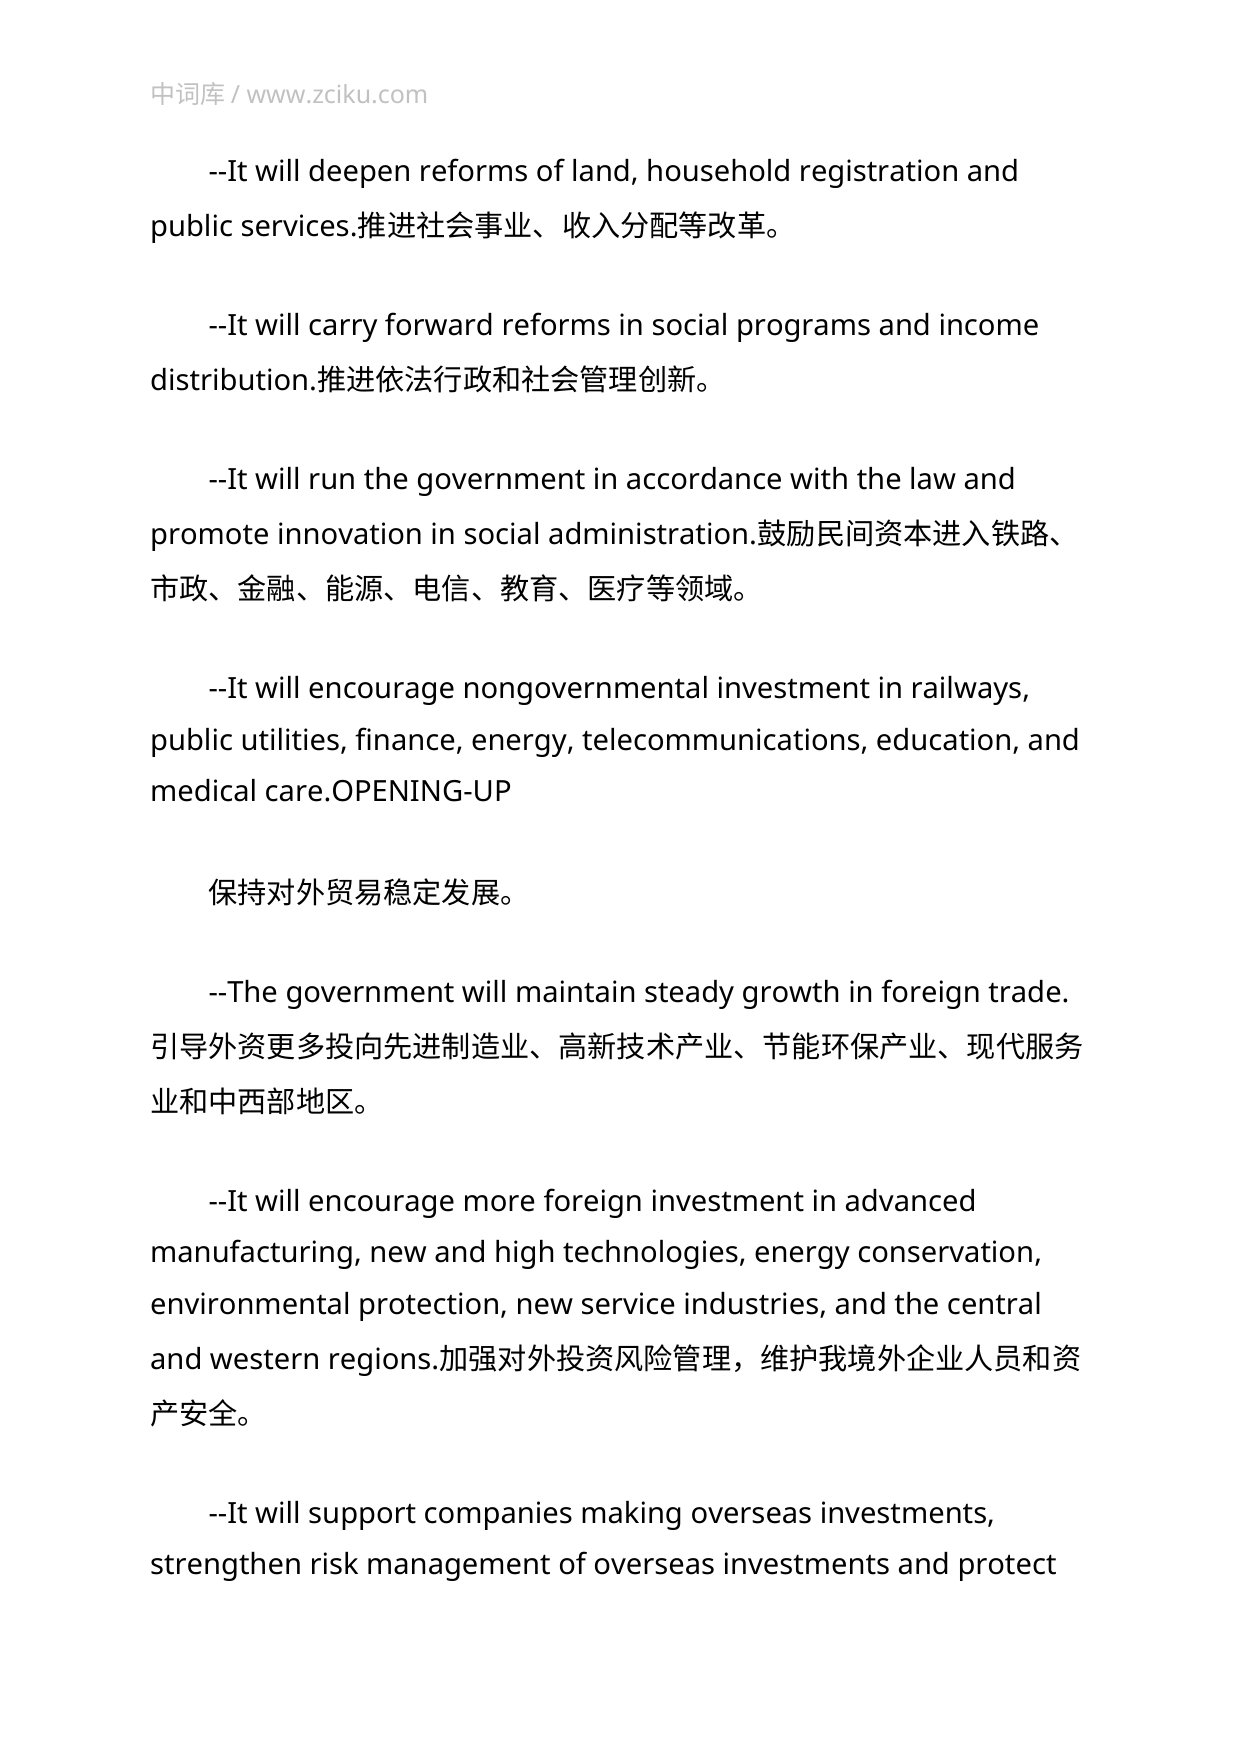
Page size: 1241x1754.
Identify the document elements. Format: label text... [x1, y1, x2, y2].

text --It will encourage nongovernmental investment in railways, public utilities, finance, energy, telecommunications, education, and medical care.OPENING-UP [150, 668, 1090, 810]
text --It will encourage more foreign investment in advanced manufacturing, new and high technologies, energy conservation, environmental protection, new service industries, and the central and western regions.加强对外投资风险管理，维护我境外企业人员和资产安全。 [150, 1180, 1090, 1433]
text --It will carry forward reforms in social programs and income distribution.推进依法行政和社会管理创新。 [150, 304, 1090, 399]
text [150, 1492, 1090, 1583]
text --The government will maintain steady growth in foreign trade.引导外资更多投向先进制造业、高新技术产业、节能环保产业、现代服务业和中西部地区。 [150, 971, 1090, 1120]
text --It will deepen reforms of land, household registration and public services.推进社会事业、收入分配等改革。 [150, 150, 1090, 245]
text --It will run the government in accordance with the law and promote innovation in social administration.鼓励民间资本进入铁路、市政、金融、能源、电信、教育、医疗等领域。 [150, 458, 1090, 608]
text 保持对外贸易稳定发展。 [150, 869, 1090, 911]
